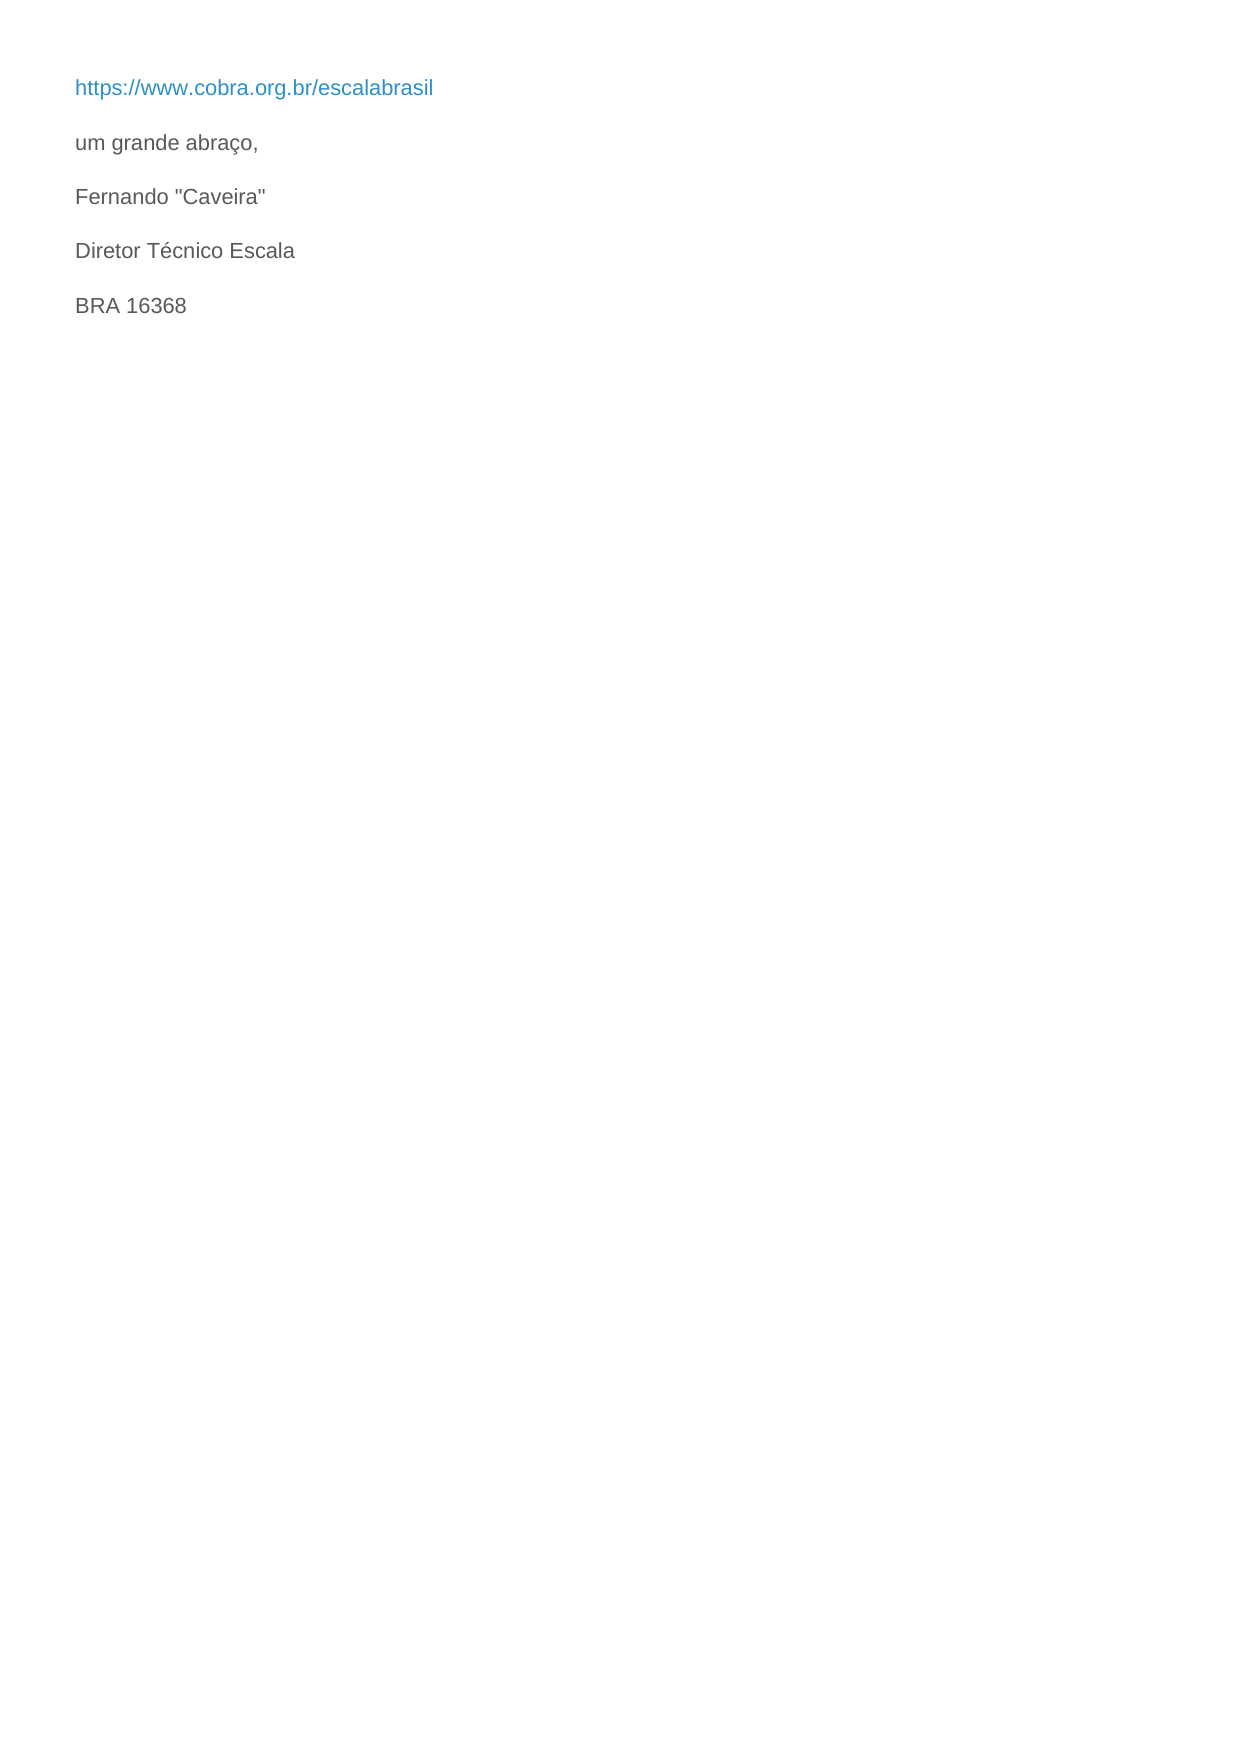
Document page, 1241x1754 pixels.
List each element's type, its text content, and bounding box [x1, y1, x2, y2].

text https://www.cobra.org.br/escalabrasil [75, 75, 1165, 100]
text Diretor Técnico Escala [75, 238, 1165, 263]
text um grande abraço, [75, 129, 1165, 154]
text Fernando "Caveira" [75, 184, 1165, 209]
text BRA 16368 [75, 292, 1165, 318]
